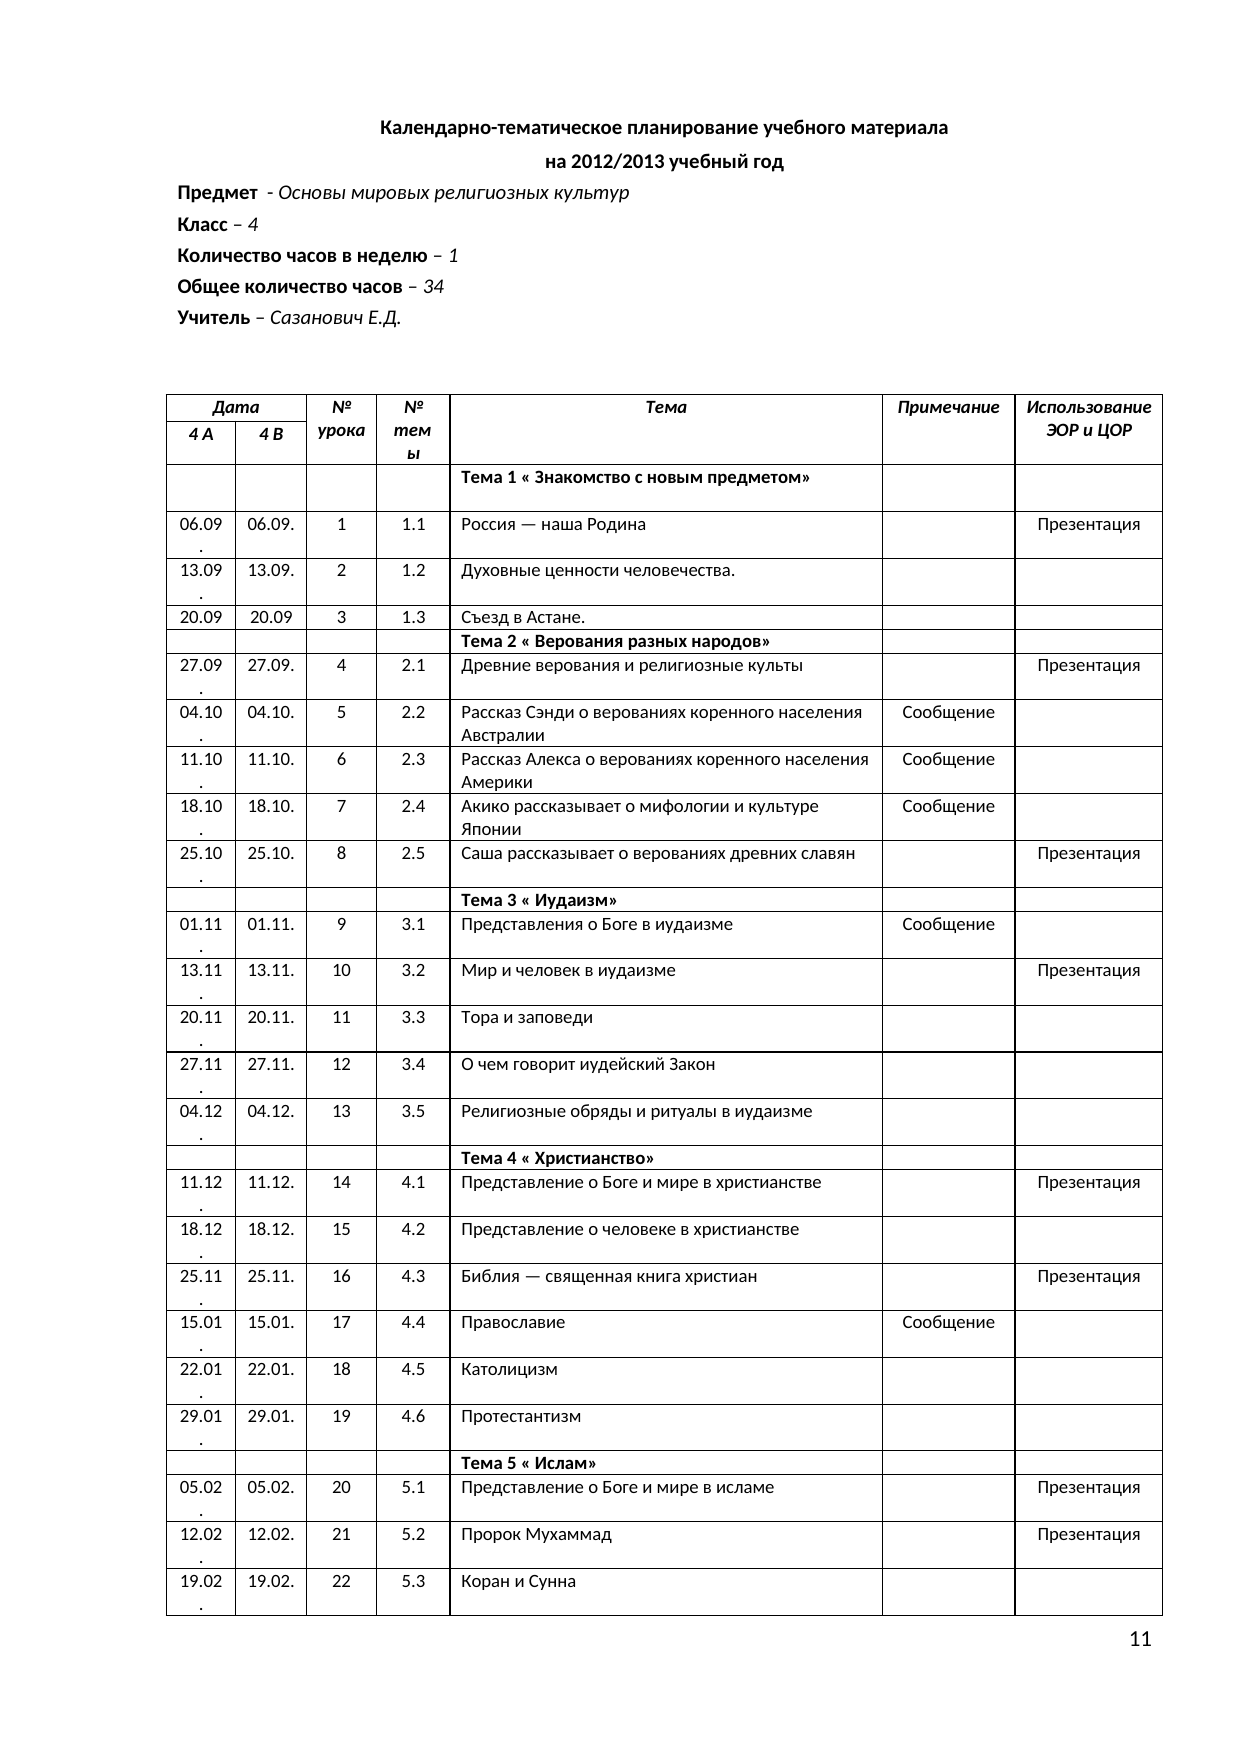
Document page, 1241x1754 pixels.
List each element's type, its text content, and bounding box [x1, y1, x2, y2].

table_cell [1016, 1099, 1162, 1145]
table_header Использование ЭОР и ЦОР [1016, 395, 1162, 464]
table_cell [307, 630, 376, 652]
table_cell 15.01. [236, 1311, 306, 1357]
table_cell 04.10. [236, 700, 306, 746]
table_cell Презентация [1016, 1522, 1162, 1568]
table_cell 29.01. [236, 1405, 306, 1450]
table_cell [1016, 1053, 1162, 1098]
table_cell [883, 654, 1014, 699]
table_cell 22.01. [236, 1358, 306, 1403]
table_cell [377, 1146, 449, 1169]
table_cell [1016, 1451, 1162, 1474]
table_cell Протестантизм [451, 1405, 882, 1450]
table_cell 4 В [236, 422, 306, 464]
table_cell 25.11. [236, 1264, 306, 1310]
table_cell Презентация [1016, 841, 1162, 887]
table_cell 04.12. [167, 1099, 235, 1145]
table_cell Сообщение [883, 747, 1014, 793]
table_cell 13 [307, 1099, 376, 1145]
table_cell 4.1 [377, 1170, 449, 1216]
table_cell [1016, 630, 1162, 652]
table_cell Тема 4 « Христианство» [451, 1146, 882, 1169]
table_cell Сообщение [883, 700, 1014, 746]
table_cell 05.02. [167, 1475, 235, 1521]
table_cell [1016, 606, 1162, 628]
table_cell 10 [307, 959, 376, 1004]
table_cell 13.09. [236, 559, 306, 604]
table_cell 12.02. [236, 1522, 306, 1568]
table_cell 21 [307, 1522, 376, 1568]
table_cell [236, 1451, 306, 1474]
table_cell [1016, 1146, 1162, 1169]
table_cell [1016, 747, 1162, 793]
table_cell [377, 888, 449, 911]
table_cell Тема 5 « Ислам» [451, 1451, 882, 1474]
table_cell 6 [307, 747, 376, 793]
table_cell [883, 1264, 1014, 1310]
table_cell Сообщение [883, 912, 1014, 958]
table_cell 25.11. [167, 1264, 235, 1310]
table_cell Представление о человеке в христианстве [451, 1217, 882, 1263]
table_cell 13.09. [167, 559, 235, 604]
table_cell О чем говорит иудейский Закон [451, 1053, 882, 1098]
table_cell Представления о Боге в иудаизме [451, 912, 882, 958]
table_cell [1016, 888, 1162, 911]
table_cell 4.3 [377, 1264, 449, 1310]
table_cell [883, 465, 1014, 511]
table_cell [883, 1358, 1014, 1403]
table_cell Представление о Боге и мире в исламе [451, 1475, 882, 1521]
table_cell 4.5 [377, 1358, 449, 1403]
table_header Дата [167, 395, 306, 421]
table_cell [1016, 1569, 1162, 1615]
table_cell [307, 465, 376, 511]
table_cell Презентация [1016, 1475, 1162, 1521]
table_cell Древние верования и религиозные культы [451, 654, 882, 699]
table_cell 22 [307, 1569, 376, 1615]
table_cell [883, 1217, 1014, 1263]
table_cell 2.2 [377, 700, 449, 746]
table_cell 20 [307, 1475, 376, 1521]
table_cell 18.10. [236, 794, 306, 840]
table_cell [1016, 1358, 1162, 1403]
table_cell [1016, 912, 1162, 958]
table_cell 1 [307, 512, 376, 558]
table_cell [236, 888, 306, 911]
table_cell [307, 1146, 376, 1169]
table_cell [883, 1522, 1014, 1568]
table_cell 3.2 [377, 959, 449, 1004]
table_cell 01.11. [167, 912, 235, 958]
table_cell 29.01. [167, 1405, 235, 1450]
table_cell [883, 1475, 1014, 1521]
table_cell 19 [307, 1405, 376, 1450]
table_cell Духовные ценности человечества. [451, 559, 882, 604]
table_cell 1.3 [377, 606, 449, 628]
table_cell [883, 1170, 1014, 1216]
table_cell [883, 841, 1014, 887]
table_cell 06.09. [167, 512, 235, 558]
table_cell Съезд в Астане. [451, 606, 882, 628]
table_cell 20.11. [167, 1006, 235, 1051]
table_cell Тема 1 « Знакомство с новым предметом» [451, 465, 882, 511]
table_cell 18 [307, 1358, 376, 1403]
table_cell 3.4 [377, 1053, 449, 1098]
table_cell 25.10. [167, 841, 235, 887]
table_cell [883, 1146, 1014, 1169]
table_cell [167, 1146, 235, 1169]
table_cell 5 [307, 700, 376, 746]
table_cell [167, 465, 235, 511]
text Календарно-тематическое планирование учебного материала [177, 118, 1152, 139]
table_cell Саша рассказывает о верованиях древних славян [451, 841, 882, 887]
table_cell [377, 465, 449, 511]
table_cell Сообщение [883, 794, 1014, 840]
table_cell [167, 1451, 235, 1474]
table_cell 18.12. [236, 1217, 306, 1263]
table_cell [167, 630, 235, 652]
table_cell 11.10. [236, 747, 306, 793]
table_cell Презентация [1016, 959, 1162, 1004]
table_cell 1.1 [377, 512, 449, 558]
table_cell [883, 1451, 1014, 1474]
table_header № урока [307, 395, 376, 464]
table_header Примечание [883, 395, 1014, 464]
table_cell Православие [451, 1311, 882, 1357]
table_cell 15 [307, 1217, 376, 1263]
table_cell 06.09. [236, 512, 306, 558]
text на 2012/2013 учебный год [177, 151, 1152, 172]
table_cell 18.12. [167, 1217, 235, 1263]
table_cell 3.1 [377, 912, 449, 958]
table_cell 22.01. [167, 1358, 235, 1403]
table_cell Религиозные обряды и ритуалы в иудаизме [451, 1099, 882, 1145]
table_cell 27.11. [236, 1053, 306, 1098]
table_cell Тема 2 « Верования разных народов» [451, 630, 882, 652]
table_cell 27.11. [167, 1053, 235, 1098]
table_cell [167, 888, 235, 911]
table_cell 2 [307, 559, 376, 604]
table_cell 19.02. [236, 1569, 306, 1615]
table_cell 13.11. [236, 959, 306, 1004]
table_cell [883, 1405, 1014, 1450]
table_cell [1016, 465, 1162, 511]
table_cell 20.09 [167, 606, 235, 628]
table_cell Тора и заповеди [451, 1006, 882, 1051]
table_cell [377, 630, 449, 652]
table_cell 12 [307, 1053, 376, 1098]
table_cell 3 [307, 606, 376, 628]
table_cell [307, 1451, 376, 1474]
table_cell 1.2 [377, 559, 449, 604]
table_cell Презентация [1016, 1170, 1162, 1216]
table_cell 5.3 [377, 1569, 449, 1615]
table_cell [1016, 1217, 1162, 1263]
table_cell [1016, 794, 1162, 840]
table_cell Рассказ Алекса о верованиях коренного населения Америки [451, 747, 882, 793]
table_cell [1016, 1311, 1162, 1357]
table_cell Библия — священная книга христиан [451, 1264, 882, 1310]
table_header Тема [451, 395, 882, 464]
table_cell 20.11. [236, 1006, 306, 1051]
table_cell 27.09. [167, 654, 235, 699]
text Предмет - Основы мировых религиозных культур [177, 185, 1152, 203]
text Класс – 4 [177, 216, 1152, 235]
table_cell [236, 465, 306, 511]
table_cell 01.11. [236, 912, 306, 958]
table_cell [883, 606, 1014, 628]
table_cell 11.12. [236, 1170, 306, 1216]
table_cell 18.10. [167, 794, 235, 840]
table_cell 04.10. [167, 700, 235, 746]
table_cell 27.09. [236, 654, 306, 699]
table_cell 9 [307, 912, 376, 958]
table_cell 17 [307, 1311, 376, 1357]
table_cell Презентация [1016, 1264, 1162, 1310]
table_cell 19.02. [167, 1569, 235, 1615]
table_cell 4 А [167, 422, 235, 464]
table_header № темы [377, 395, 449, 464]
table_cell Представление о Боге и мире в христианстве [451, 1170, 882, 1216]
table_cell [1016, 559, 1162, 604]
table_cell Сообщение [883, 1311, 1014, 1357]
table_cell Пророк Мухаммад [451, 1522, 882, 1568]
text Учитель – Сазанович Е.Д. [177, 310, 1152, 328]
text Количество часов в неделю – 1 [177, 247, 1152, 266]
table_cell [883, 959, 1014, 1004]
table_cell [883, 1006, 1014, 1051]
table_cell [377, 1451, 449, 1474]
table_cell Россия — наша Родина [451, 512, 882, 558]
table_cell Презентация [1016, 512, 1162, 558]
table_cell Акико рассказывает о мифологии и культуре Японии [451, 794, 882, 840]
table_cell 04.12. [236, 1099, 306, 1145]
table_cell 25.10. [236, 841, 306, 887]
table_cell Рассказ Сэнди о верованиях коренного населения Австралии [451, 700, 882, 746]
table_cell [307, 888, 376, 911]
table_cell Коран и Сунна [451, 1569, 882, 1615]
table_cell Католицизм [451, 1358, 882, 1403]
table_cell 4.4 [377, 1311, 449, 1357]
table_cell 13.11. [167, 959, 235, 1004]
table_cell [883, 512, 1014, 558]
table_cell [1016, 1006, 1162, 1051]
table_cell 11.12. [167, 1170, 235, 1216]
table_cell 4.6 [377, 1405, 449, 1450]
table_cell Тема 3 « Иудаизм» [451, 888, 882, 911]
table_cell [883, 559, 1014, 604]
table_cell 05.02. [236, 1475, 306, 1521]
table_cell [1016, 700, 1162, 746]
table_cell [883, 888, 1014, 911]
table_cell [1016, 1405, 1162, 1450]
text Общее количество часов – 34 [177, 278, 1152, 297]
table_cell 4 [307, 654, 376, 699]
table_cell 3.3 [377, 1006, 449, 1051]
table_cell 7 [307, 794, 376, 840]
table_cell 11 [307, 1006, 376, 1051]
table_cell 2.1 [377, 654, 449, 699]
table_cell 15.01. [167, 1311, 235, 1357]
table_cell 11.10. [167, 747, 235, 793]
table_cell 2.3 [377, 747, 449, 793]
table_cell 5.1 [377, 1475, 449, 1521]
table_cell 3.5 [377, 1099, 449, 1145]
table_cell 5.2 [377, 1522, 449, 1568]
table_cell 2.5 [377, 841, 449, 887]
table_cell Мир и человек в иудаизме [451, 959, 882, 1004]
table_cell [883, 630, 1014, 652]
table_cell 12.02. [167, 1522, 235, 1568]
table_cell 14 [307, 1170, 376, 1216]
table_cell 16 [307, 1264, 376, 1310]
table_cell [883, 1053, 1014, 1098]
table_cell 2.4 [377, 794, 449, 840]
table_cell 20.09 [236, 606, 306, 628]
table_cell [883, 1569, 1014, 1615]
table_cell Презентация [1016, 654, 1162, 699]
table_cell [883, 1099, 1014, 1145]
table_cell 4.2 [377, 1217, 449, 1263]
table_cell [236, 630, 306, 652]
table_cell 8 [307, 841, 376, 887]
table_cell [236, 1146, 306, 1169]
